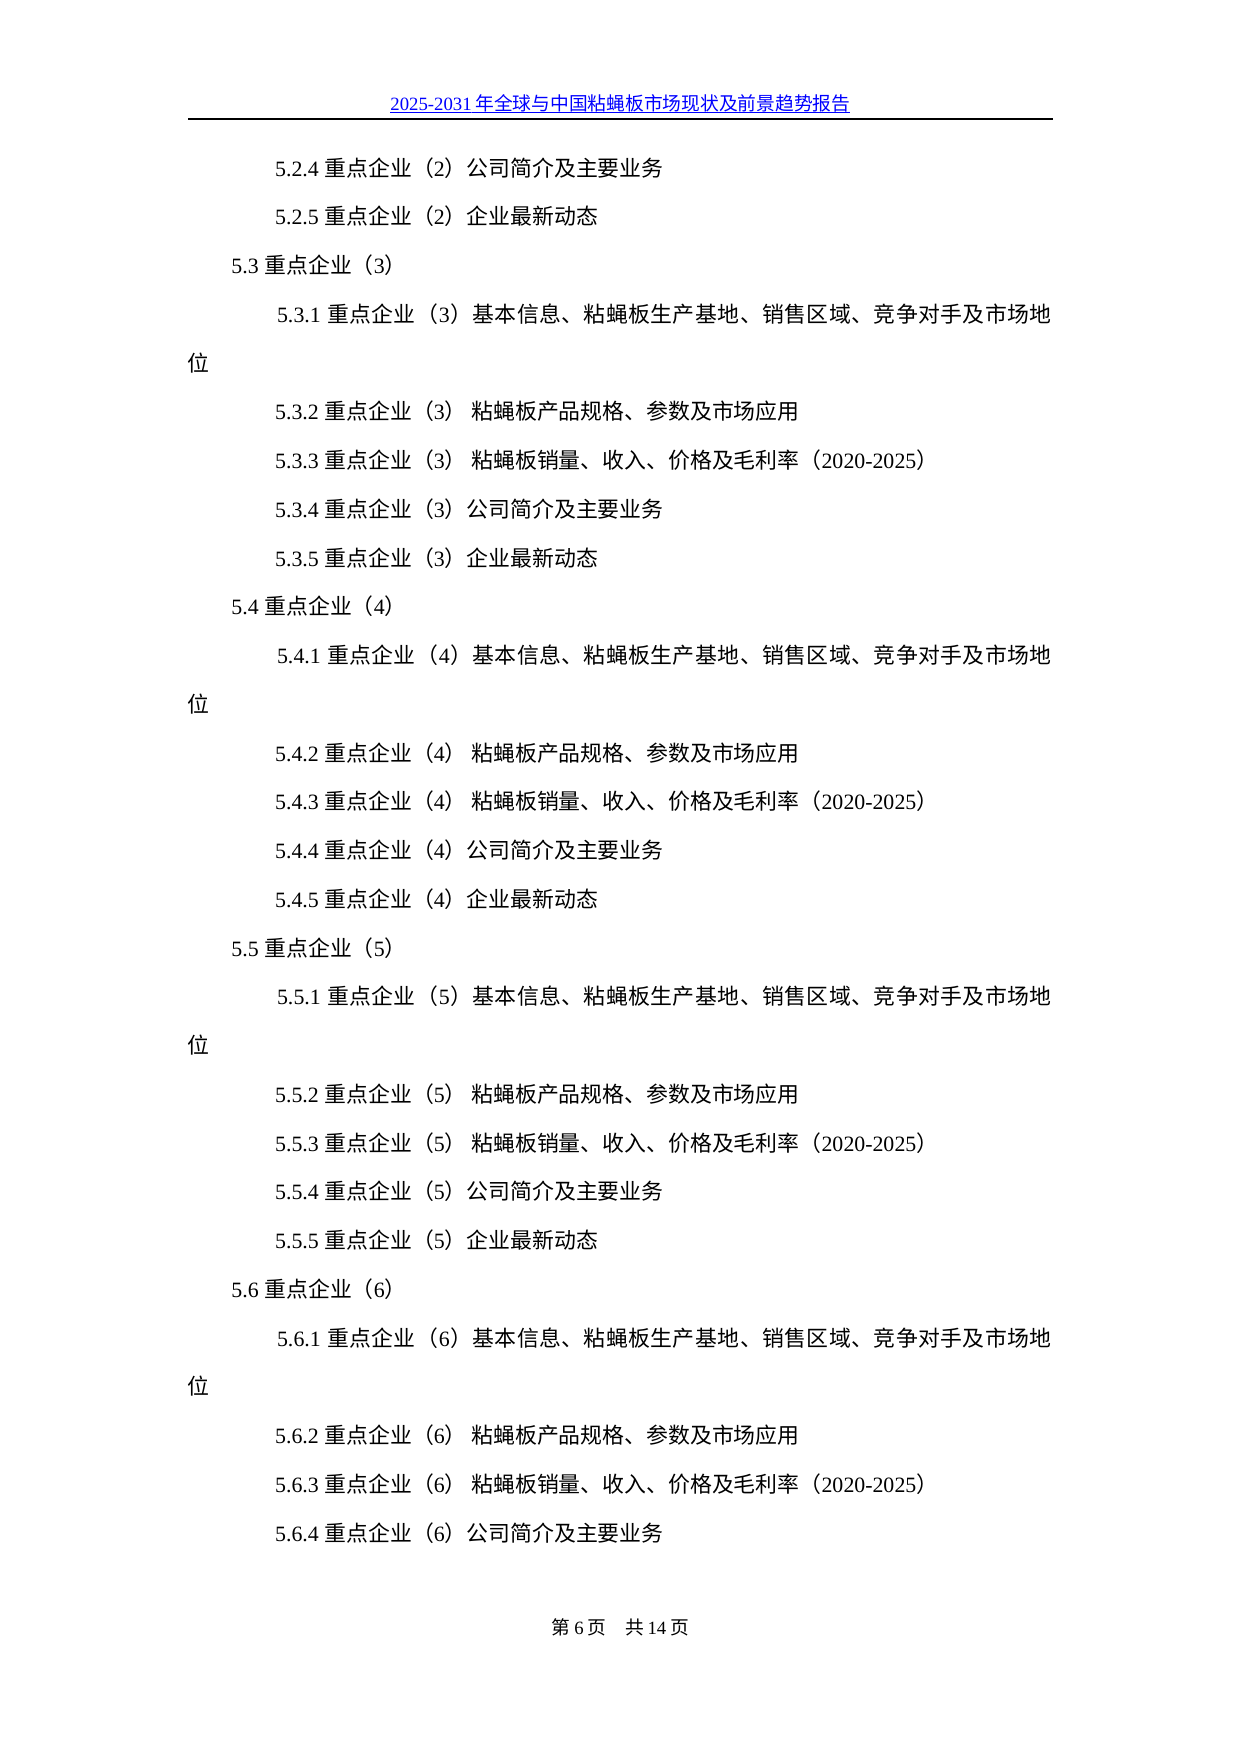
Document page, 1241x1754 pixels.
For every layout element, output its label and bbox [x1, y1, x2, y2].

text [187, 150, 1053, 1548]
